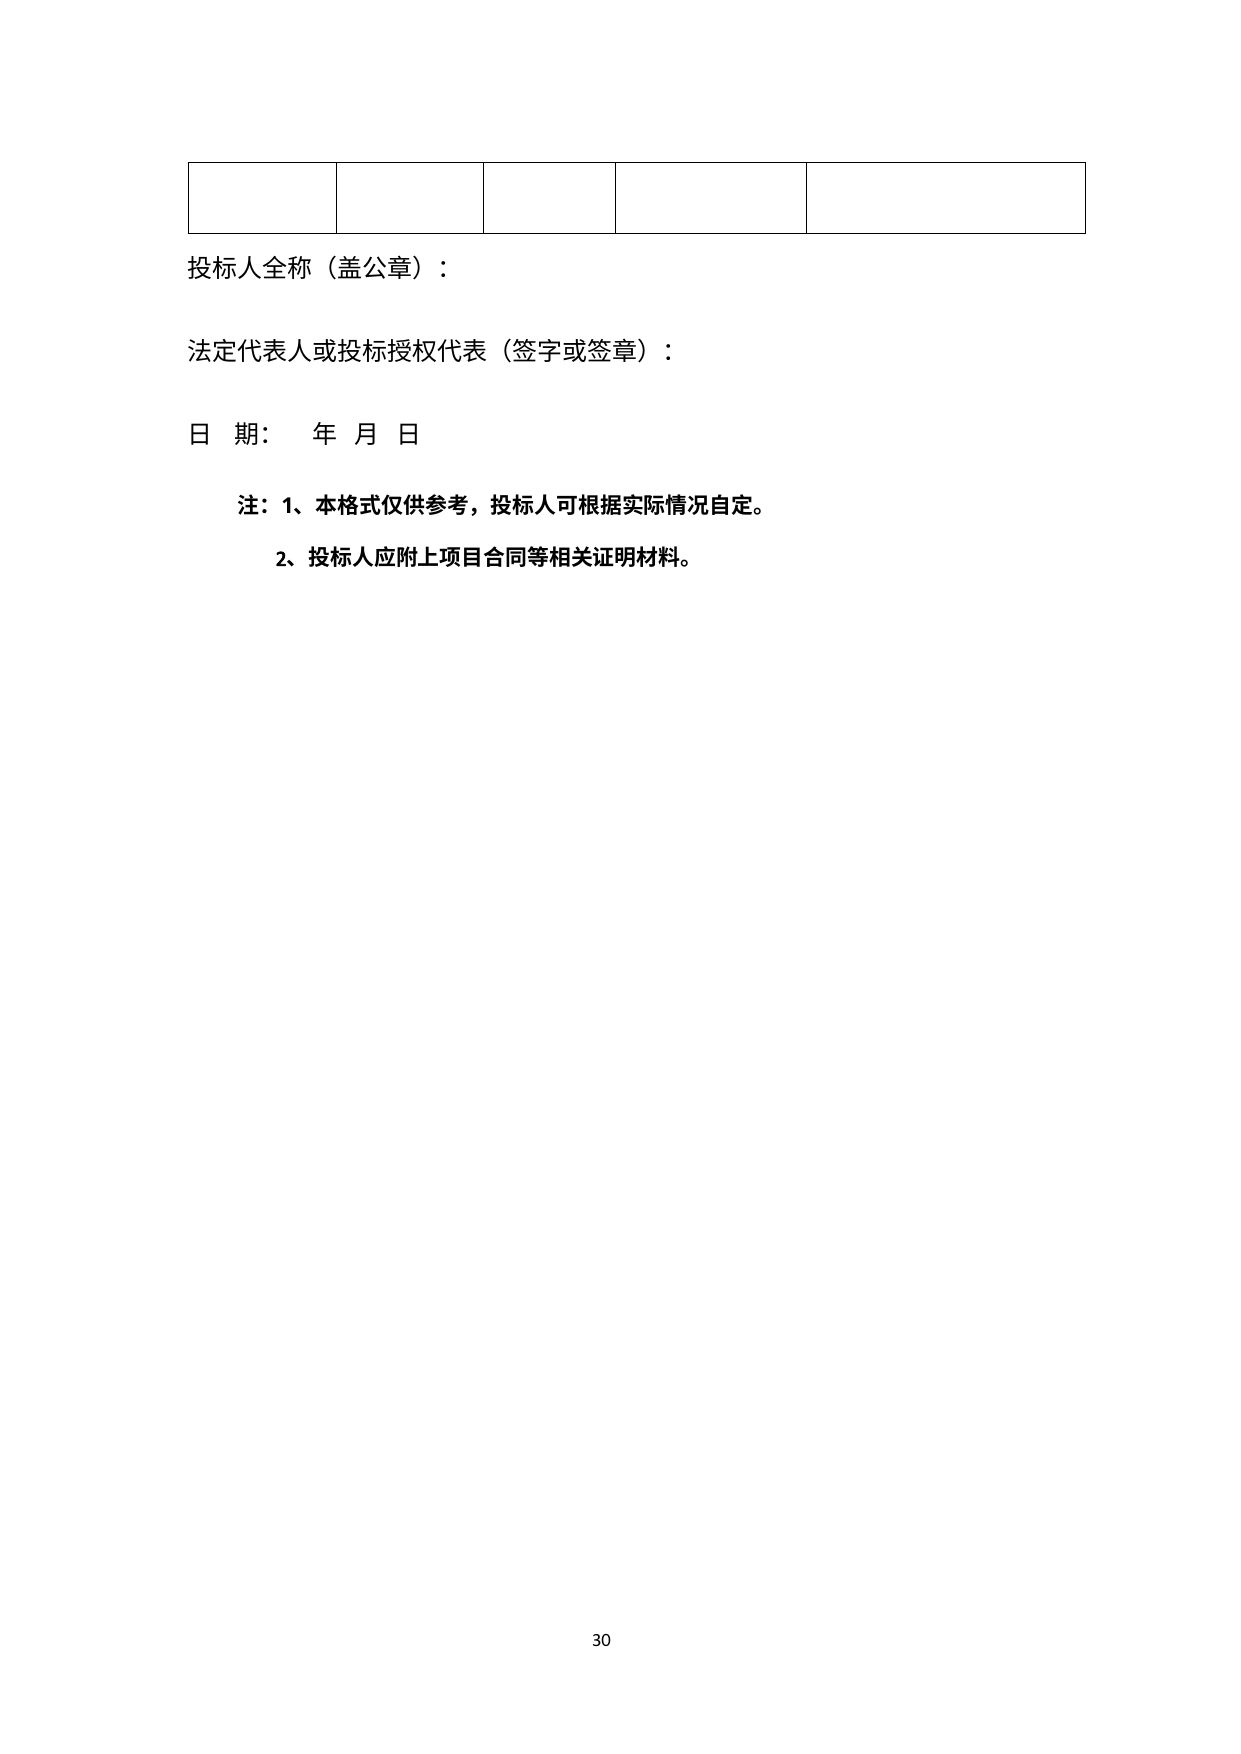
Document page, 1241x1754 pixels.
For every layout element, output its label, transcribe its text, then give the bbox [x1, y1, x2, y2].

table_cell [484, 163, 615, 233]
table_cell [337, 163, 483, 233]
text 2、投标人应附上项目合同等相关证明材料。 [187, 540, 1053, 572]
table_cell [807, 163, 1085, 233]
subtitle 注：1、本格式仅供参考，投标人可根据实际情况自定。 [237, 487, 1053, 520]
text 法定代表人或投标授权代表（签字或签章）： [187, 317, 1053, 382]
table_cell [189, 163, 336, 233]
table_cell [616, 163, 806, 233]
text 投标人全称（盖公章）： [187, 234, 1053, 299]
text 日 期： 年 月 日 [187, 400, 1053, 465]
